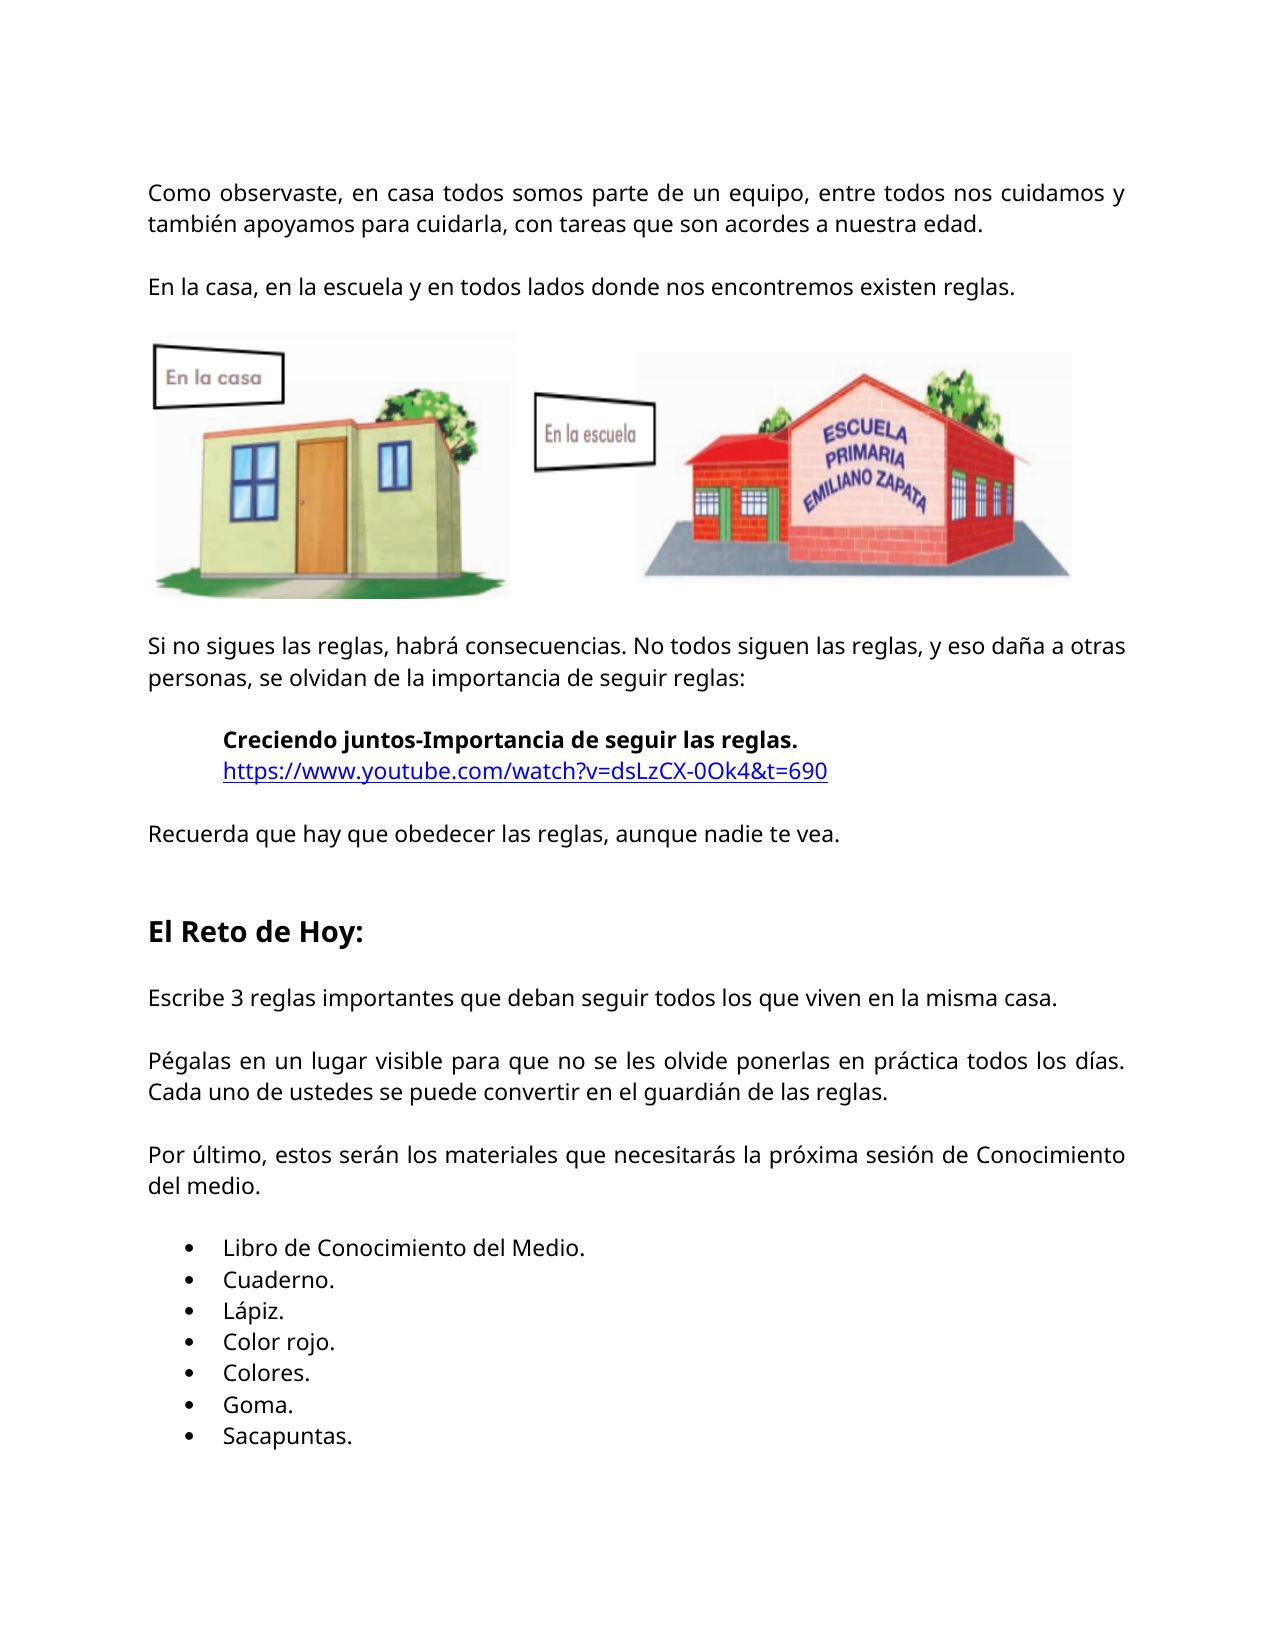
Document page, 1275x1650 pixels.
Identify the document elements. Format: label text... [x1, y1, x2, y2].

text Pégalas en un lugar visible para que no se les olvide ponerlas en práctica todos los días. Cada uno de ustedes se puede convertir en el guardián de las reglas. [148, 1045, 1127, 1107]
list Color rojo. [185, 1326, 1127, 1357]
text En la casa, en la escuela y en todos lados donde nos encontremos existen reglas. [148, 271, 1127, 302]
text Escribe 3 reglas importantes que deban seguir todos los que viven en la misma casa. [148, 982, 1127, 1014]
text Si no sigues las reglas, habrá consecuencias. No todos siguen las reglas, y eso daña a otras personas, se olvidan de la importancia de seguir reglas: [148, 630, 1127, 693]
list Creciendo juntos-Importancia de seguir las reglas. [223, 724, 1127, 755]
text Como observaste, en casa todos somos parte de un equipo, entre todos nos cuidamos y también apoyamos para cuidarla, con tareas que son acordes a nuestra edad. [148, 177, 1127, 240]
text Recuerda que hay que obedecer las reglas, aunque nadie te vea. [148, 818, 1127, 849]
list Sacapuntas. [185, 1420, 1127, 1451]
list Libro de Conocimiento del Medio. [185, 1232, 1127, 1264]
list Lápiz. [185, 1295, 1127, 1326]
text El Reto de Hoy: [148, 911, 1127, 951]
list Goma. [185, 1389, 1127, 1420]
list Cuaderno. [185, 1264, 1127, 1295]
text Por último, estos serán los materiales que necesitarás la próxima sesión de Conocimiento del medio. [148, 1139, 1127, 1201]
picture [147, 333, 1078, 599]
list Colores. [185, 1357, 1127, 1389]
text https://www.youtube.com/watch?v=dsLzCX-0Ok4&t=690 [148, 755, 1127, 786]
